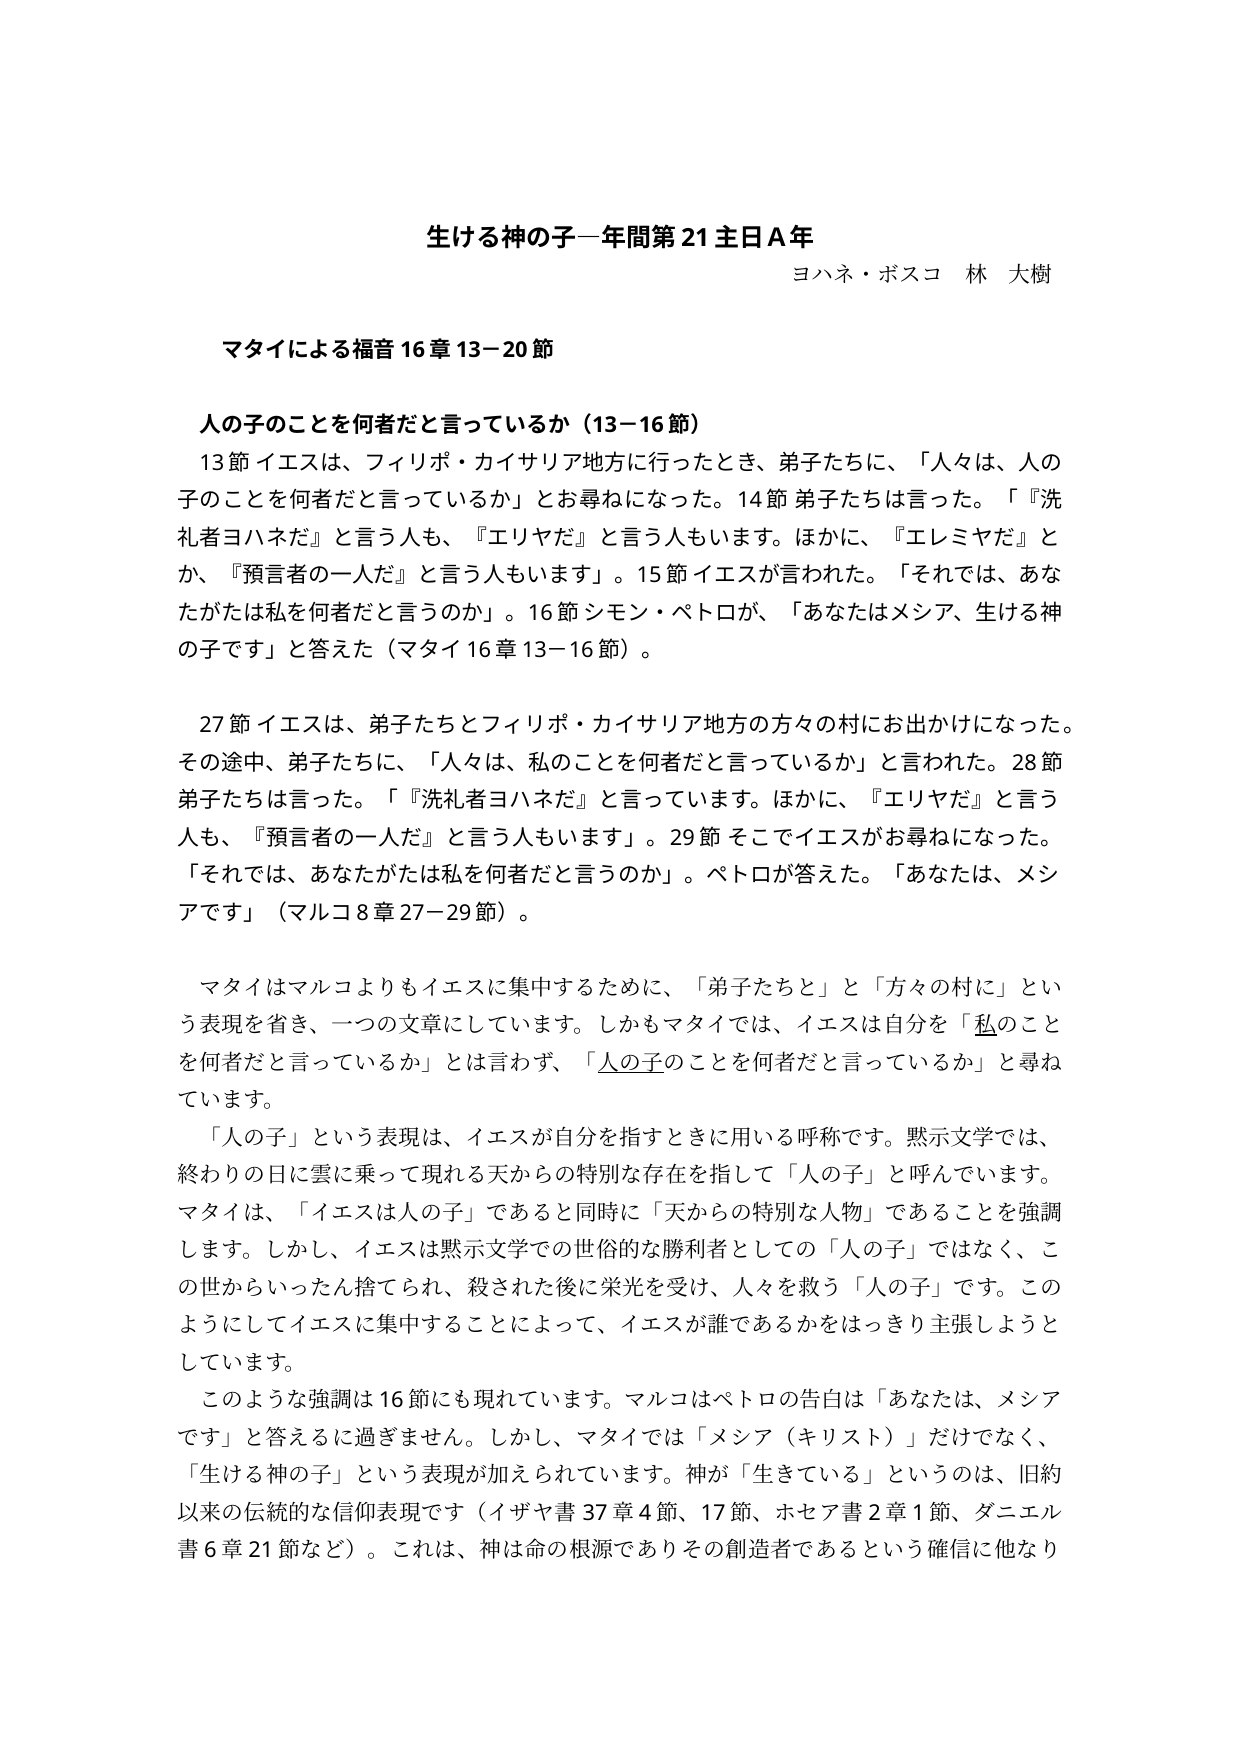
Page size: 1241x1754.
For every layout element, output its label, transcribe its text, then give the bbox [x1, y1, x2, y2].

text マタイはマルコよりもイエスに集中するために、「弟子たちと」と「方々の村に」という表現を省き、一つの文章にしています。しかもマタイでは、イエスは自分を「私のことを何者だと言っているか」とは言わず、「人の子のことを何者だと言っているか」と尋ねています。 [177, 967, 1063, 1117]
text 「人の子」という表現は、イエスが自分を指すときに用いる呼称です。黙示文学では、終わりの日に雲に乗って現れる天からの特別な存在を指して「人の子」と呼んでいます。マタイは、「イエスは人の子」であると同時に「天からの特別な人物」であることを強調します。しかし、イエスは黙示文学での世俗的な勝利者としての「人の子」ではなく、この世からいったん捨てられ、殺された後に栄光を受け、人々を救う「人の子」です。このようにしてイエスに集中することによって、イエスが誰であるかをはっきり主張しようとしています。 [177, 1117, 1063, 1379]
text ヨハネ・ボスコ 林 大樹 [177, 254, 1063, 292]
text マタイによる福音16章13－20節 [177, 329, 1063, 367]
text 人の子のことを何者だと言っているか（13－16節） [177, 404, 1063, 442]
text 13節 イエスは、フィリポ・カイサリア地方に行ったとき、弟子たちに、「人々は、人の子のことを何者だと言っているか」とお尋ねになった。14節 弟子たちは言った。「『洗礼者ヨハネだ』と言う人も、『エリヤだ』と言う人もいます。ほかに、『エレミヤだ』とか、『預言者の一人だ』と言う人もいます」。15節 イエスが言われた。「それでは、あなたがたは私を何者だと言うのか」。16節 シモン・ペトロが、「あなたはメシア、生ける神の子です」と答えた（マタイ16章13－16節）。 [177, 442, 1063, 667]
text 27節 イエスは、弟子たちとフィリポ・カイサリア地方の方々の村にお出かけになった。その途中、弟子たちに、「人々は、私のことを何者だと言っているか」と言われた。28節 弟子たちは言った。「『洗礼者ヨハネだ』と言っています。ほかに、『エリヤだ』と言う人も、『預言者の一人だ』と言う人もいます」。29節 そこでイエスがお尋ねになった。「それでは、あなたがたは私を何者だと言うのか」。ペトロが答えた。「あなたは、メシアです」（マルコ8章27－29節）。 [177, 704, 1063, 929]
text 生ける神の子―年間第21主日Ａ年 [177, 217, 1063, 254]
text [177, 1379, 1063, 1567]
